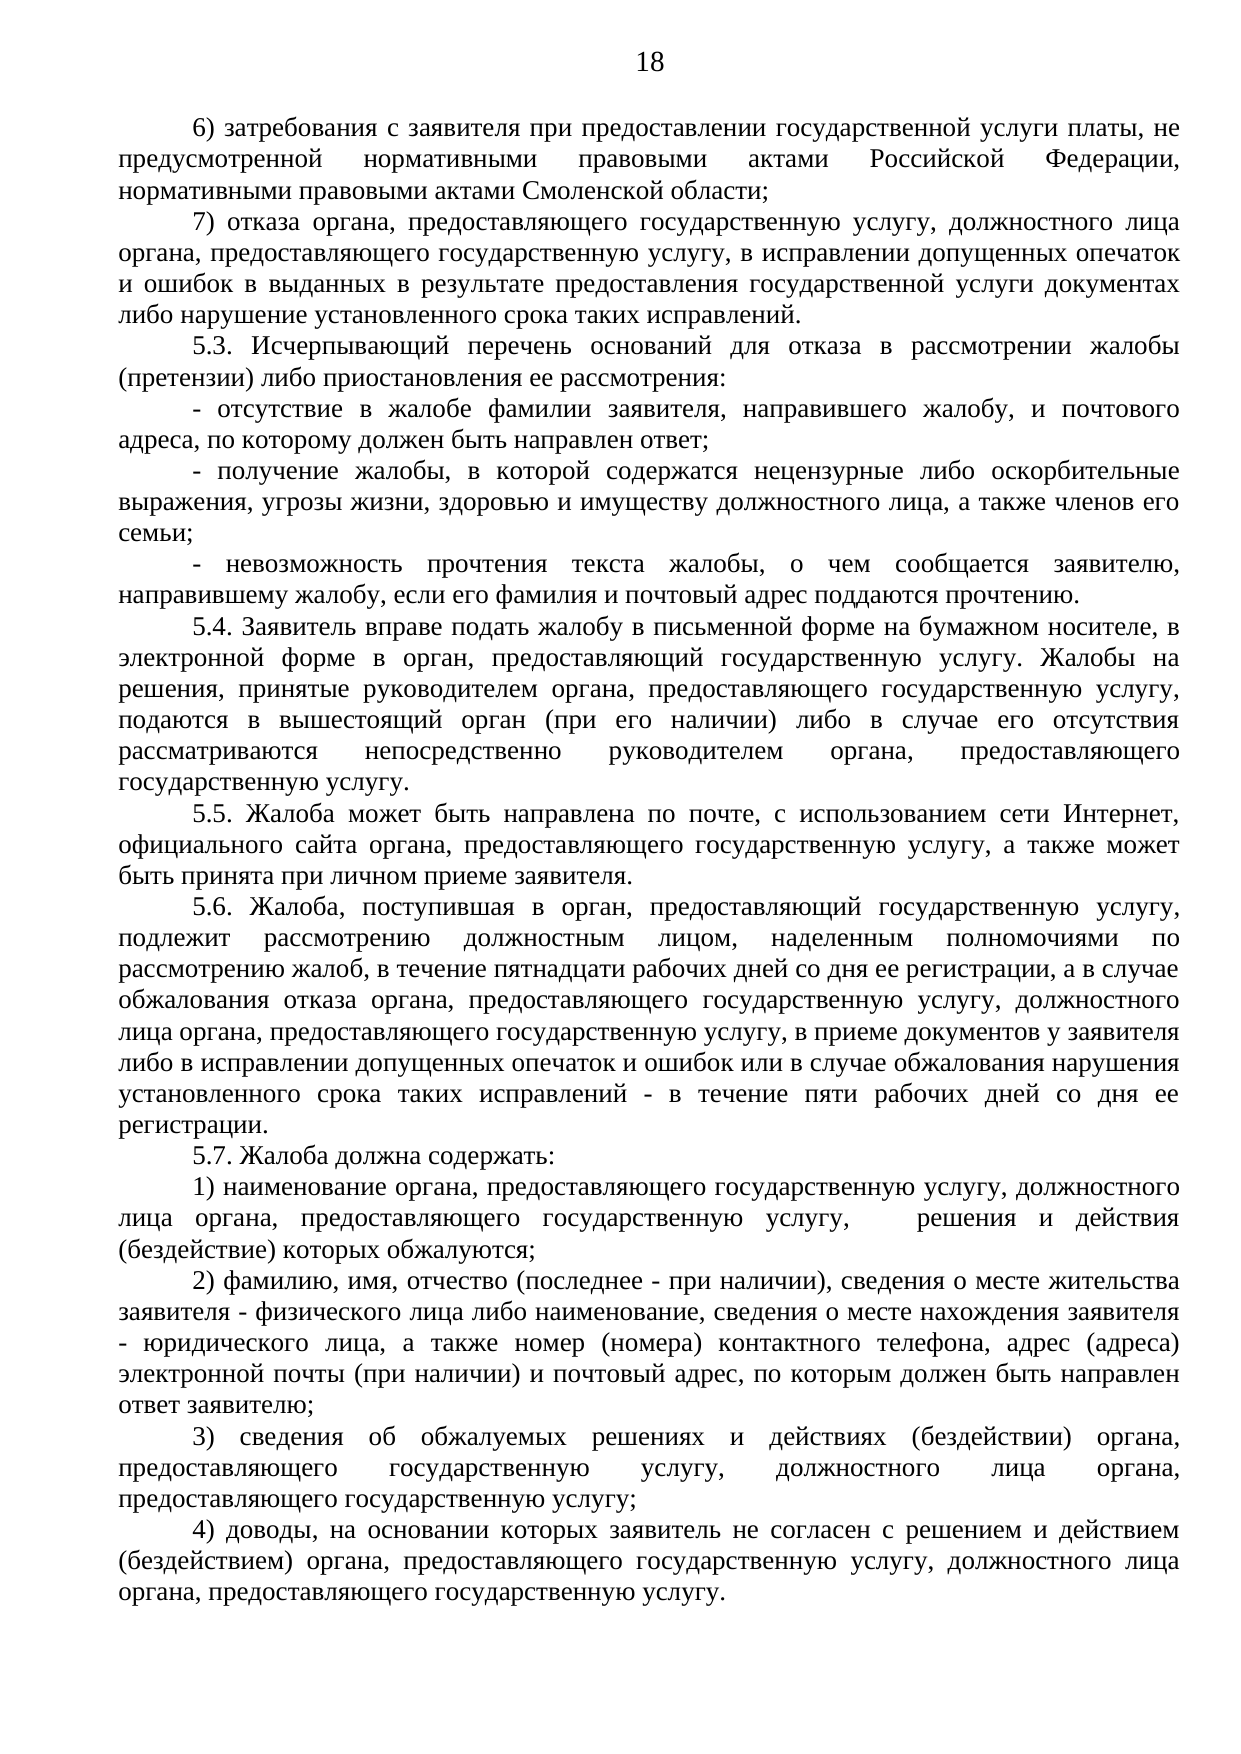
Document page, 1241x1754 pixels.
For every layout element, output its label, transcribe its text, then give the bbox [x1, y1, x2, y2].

text 7) отказа органа, предоставляющего государственную услугу, должностного лица органа, предоставляющего государственную услугу, в исправлении допущенных опечаток и ошибок в выданных в результате предоставления государственной услуги документах либо нарушение установленного срока таких исправлений. [118, 205, 1181, 329]
text 2) фамилию, имя, отчество (последнее - при наличии), сведения о месте жительства заявителя - физического лица либо наименование, сведения о месте нахождения заявителя - юридического лица, а также номер (номера) контактного телефона, адрес (адреса) электронной почты (при наличии) и почтовый адрес, по которым должен быть направлен ответ заявителю; [118, 1264, 1181, 1419]
text - невозможность прочтения текста жалобы, о чем сообщается заявителю, направившему жалобу, если его фамилия и почтовый адрес поддаются прочтению. [118, 547, 1181, 610]
text 1) наименование органа, предоставляющего государственную услугу, должностного лица органа, предоставляющего государственную услугу, решения и действия (бездействие) которых обжалуются; [118, 1170, 1181, 1264]
text 4) доводы, на основании которых заявитель не согласен с решением и действием (бездействием) органа, предоставляющего государственную услугу, должностного лица органа, предоставляющего государственную услугу. [118, 1513, 1181, 1606]
text - отсутствие в жалобе фамилии заявителя, направившего жалобу, и почтового адреса, по которому должен быть направлен ответ; [118, 392, 1181, 454]
text 5.4. Заявитель вправе подать жалобу в письменной форме на бумажном носителе, в электронной форме в орган, предоставляющий государственную услугу. Жалобы на решения, принятые руководителем органа, предоставляющего государственную услугу, подаются в вышестоящий орган (при его наличии) либо в случае его отсутствия рассматриваются непосредственно руководителем органа, предоставляющего государственную услугу. [118, 610, 1181, 797]
text 6) затребования с заявителя при предоставлении государственной услуги платы, не предусмотренной нормативными правовыми актами Российской Федерации, нормативными правовыми актами Смоленской области; [118, 111, 1181, 205]
text 3) сведения об обжалуемых решениях и действиях (бездействии) органа, предоставляющего государственную услугу, должностного лица органа, предоставляющего государственную услугу; [118, 1419, 1181, 1513]
text 5.6. Жалоба, поступившая в орган, предоставляющий государственную услугу, подлежит рассмотрению должностным лицом, наделенным полномочиями по рассмотрению жалоб, в течение пятнадцати рабочих дней со дня ее регистрации, а в случае обжалования отказа органа, предоставляющего государственную услугу, должностного лица органа, предоставляющего государственную услугу, в приеме документов у заявителя либо в исправлении допущенных опечаток и ошибок или в случае обжалования нарушения установленного срока таких исправлений - в течение пяти рабочих дней со дня ее регистрации. [118, 890, 1181, 1139]
text 5.3. Исчерпывающий перечень оснований для отказа в рассмотрении жалобы (претензии) либо приостановления ее рассмотрения: [118, 329, 1181, 392]
text 5.7. Жалоба должна содержать: [118, 1139, 1181, 1170]
text - получение жалобы, в которой содержатся нецензурные либо оскорбительные выражения, угрозы жизни, здоровью и имуществу должностного лица, а также членов его семьи; [118, 454, 1181, 547]
text 5.5. Жалоба может быть направлена по почте, с использованием сети Интернет, официального сайта органа, предоставляющего государственную услугу, а также может быть принята при личном приеме заявителя. [118, 797, 1181, 890]
